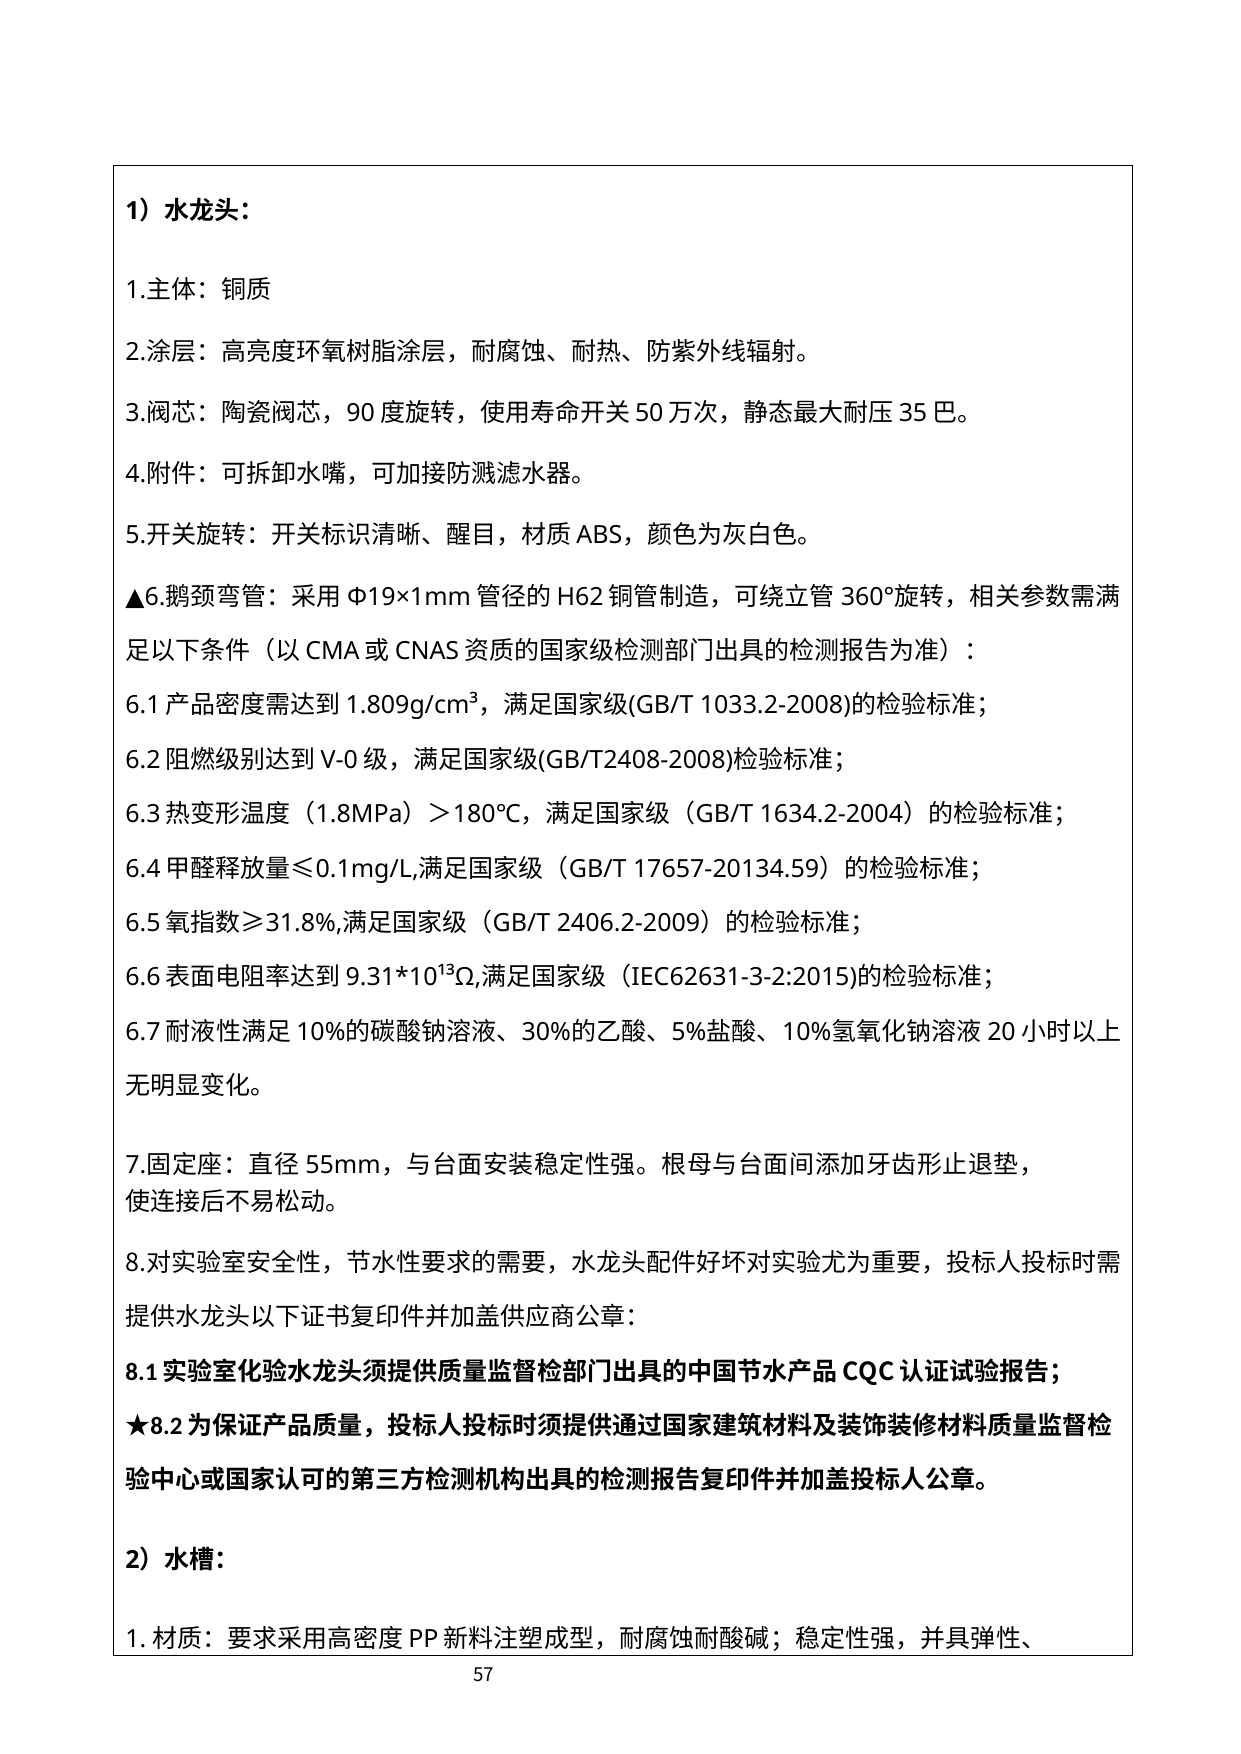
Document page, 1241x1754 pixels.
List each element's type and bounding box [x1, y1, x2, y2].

table_cell [114, 166, 1132, 1655]
